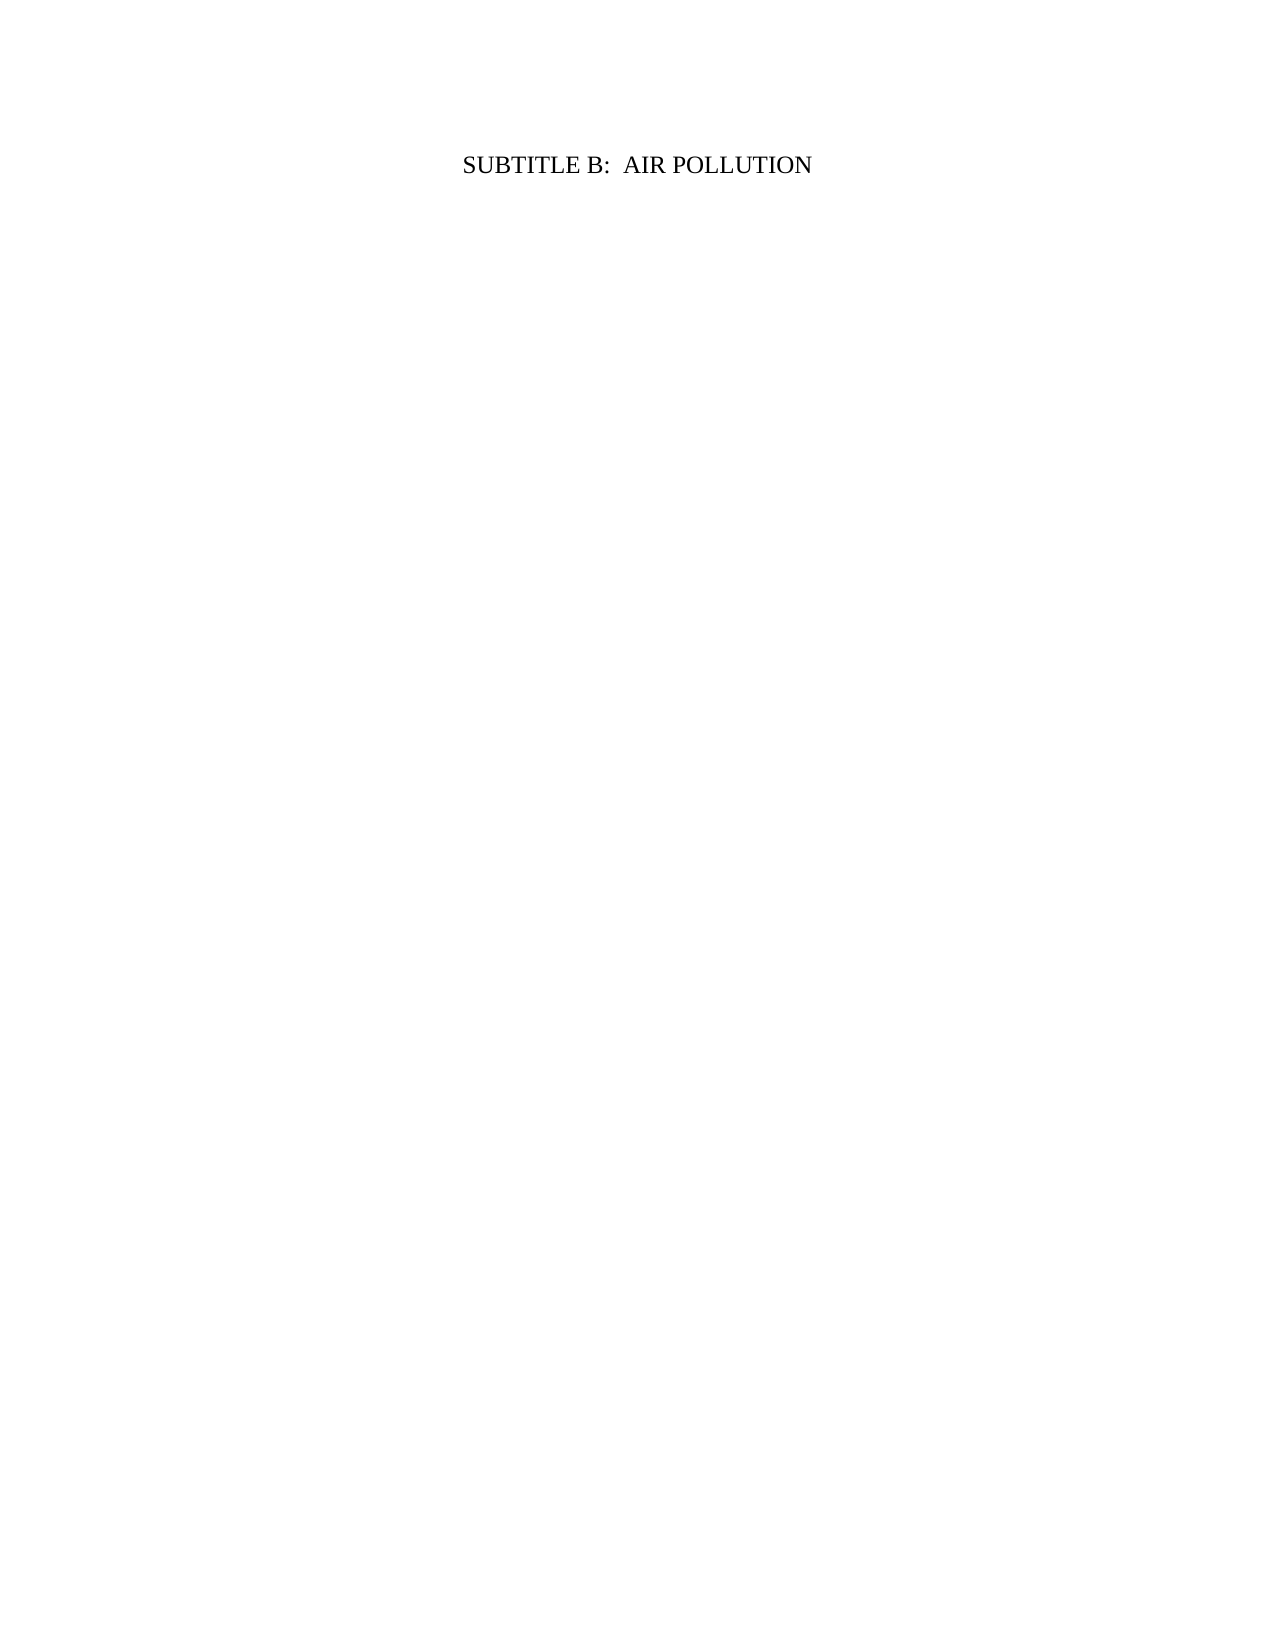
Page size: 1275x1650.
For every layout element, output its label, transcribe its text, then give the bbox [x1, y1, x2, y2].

text SUBTITLE B: AIR POLLUTION [150, 150, 1125, 179]
